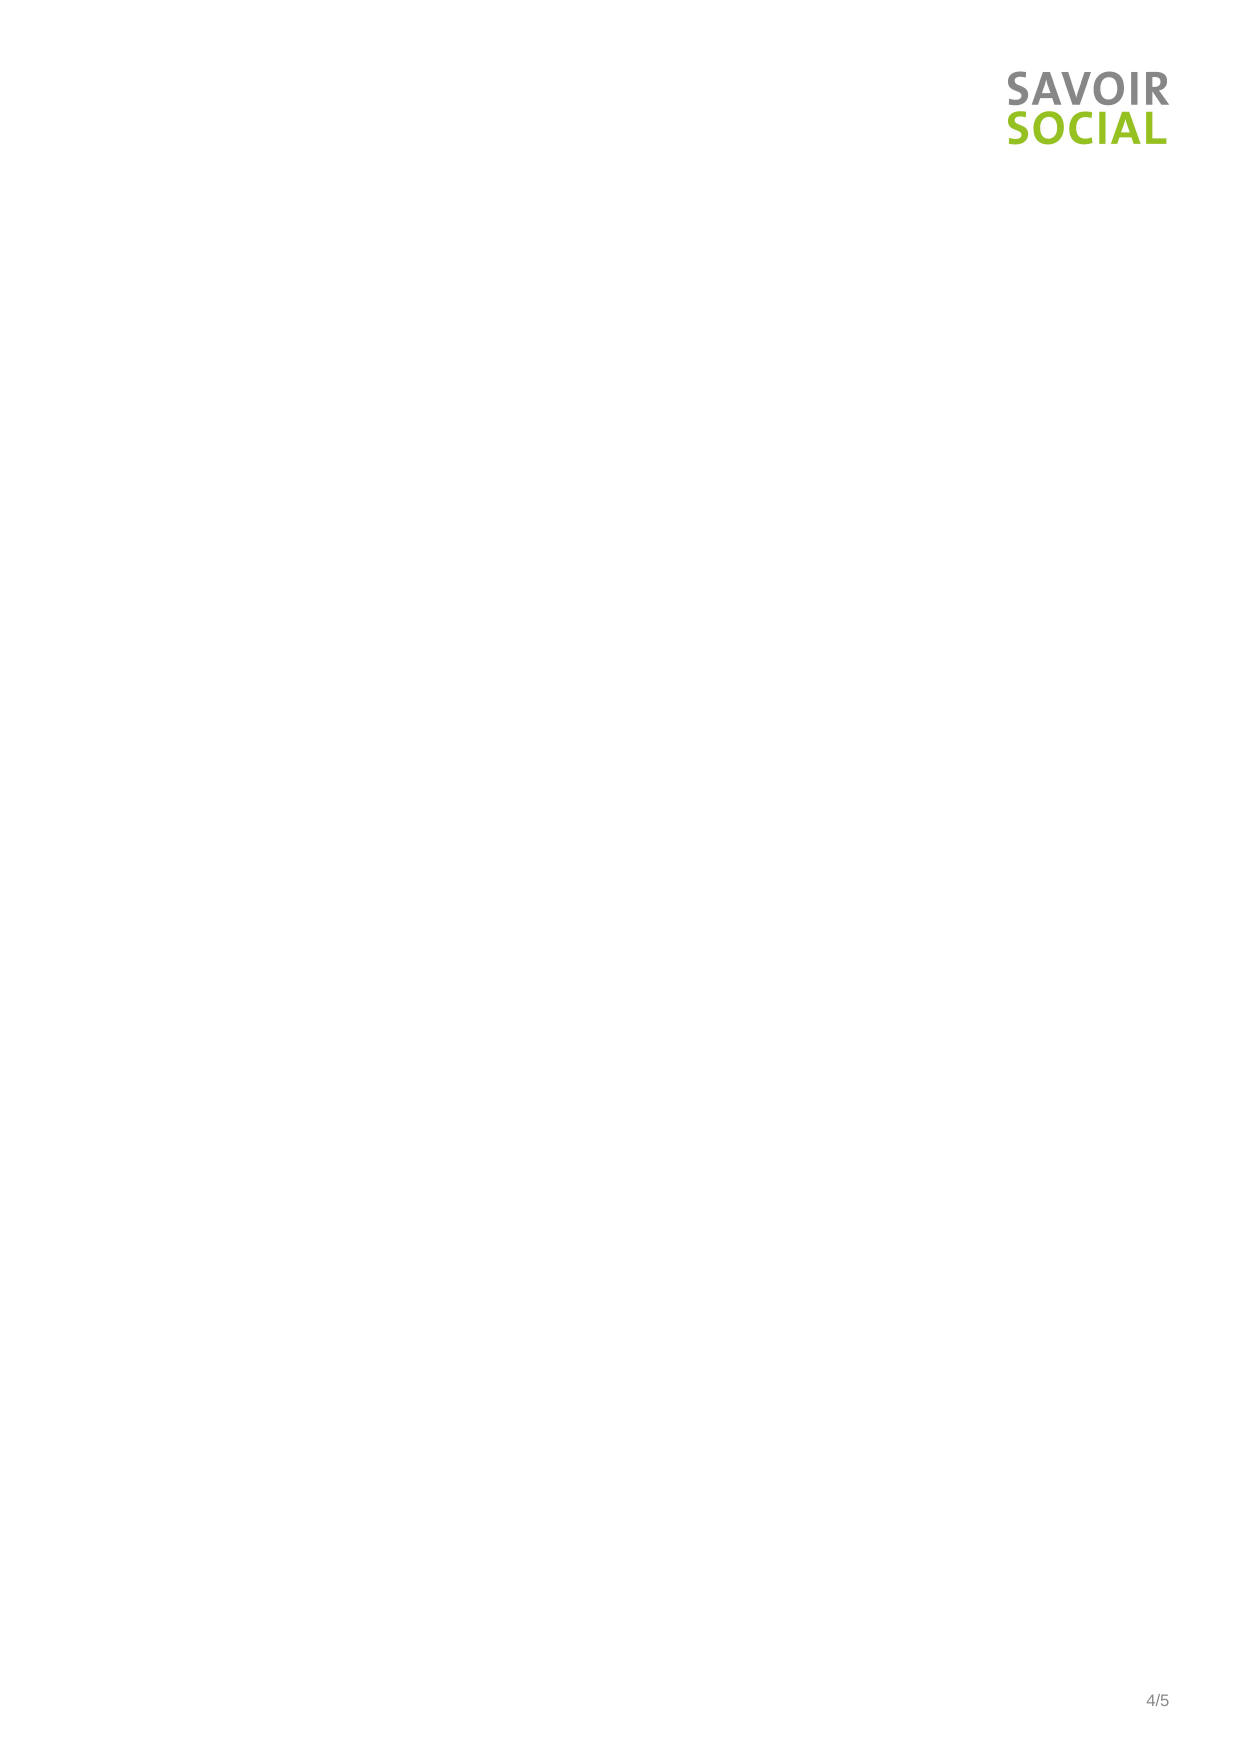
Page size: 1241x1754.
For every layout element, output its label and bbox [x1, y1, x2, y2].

picture [0, 12, 1240, 152]
